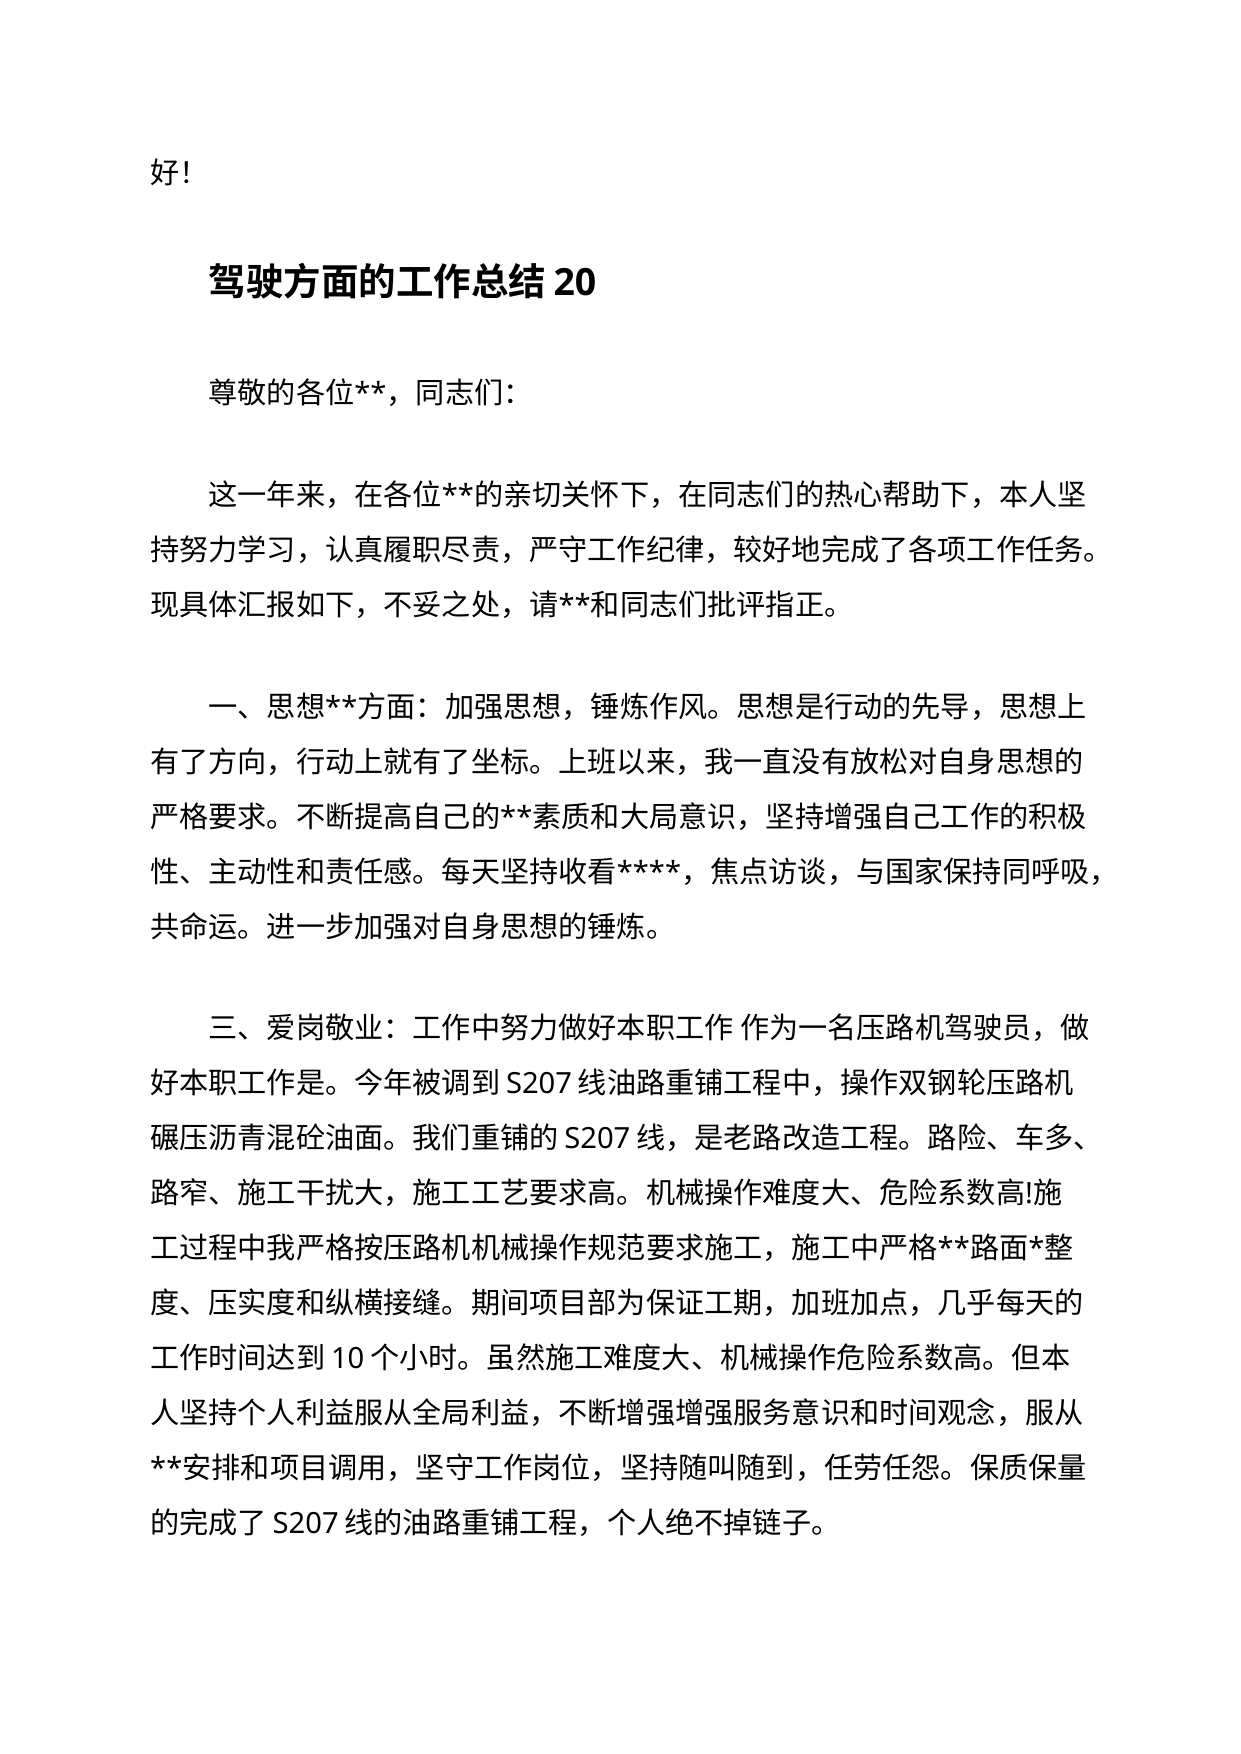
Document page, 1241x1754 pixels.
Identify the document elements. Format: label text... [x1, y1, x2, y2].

text 一、思想**方面：加强思想，锤炼作风。思想是行动的先导，思想上有了方向，行动上就有了坐标。上班以来，我一直没有放松对自身思想的严格要求。不断提高自己的**素质和大局意识，坚持增强自己工作的积极性、主动性和责任感。每天坚持收看****，焦点访谈，与国家保持同呼吸，共命运。进一步加强对自身思想的锤炼。 [150, 683, 1090, 945]
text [150, 150, 1090, 192]
text 这一年来，在各位**的亲切关怀下，在同志们的热心帮助下，本人坚持努力学习，认真履职尽责，严守工作纪律，较好地完成了各项工作任务。现具体汇报如下，不妥之处，请**和同志们批评指正。 [150, 471, 1090, 624]
text 尊敬的各位**，同志们： [150, 369, 1090, 412]
text 驾驶方面的工作总结20 [150, 252, 1090, 306]
text 三、爱岗敬业：工作中努力做好本职工作 作为一名压路机驾驶员，做好本职工作是。今年被调到S207线油路重铺工程中，操作双钢轮压路机碾压沥青混砼油面。我们重铺的S207线，是老路改造工程。路险、车多、路窄、施工干扰大，施工工艺要求高。机械操作难度大、危险系数高!施工过程中我严格按压路机机械操作规范要求施工，施工中严格**路面*整度、压实度和纵横接缝。期间项目部为保证工期，加班加点，几乎每天的工作时间达到10个小时。虽然施工难度大、机械操作危险系数高。但本人坚持个人利益服从全局利益，不断增强增强服务意识和时间观念，服从**安排和项目调用，坚守工作岗位，坚持随叫随到，任劳任怨。保质保量的完成了S207线的油路重铺工程，个人绝不掉链子。 [150, 1005, 1090, 1542]
